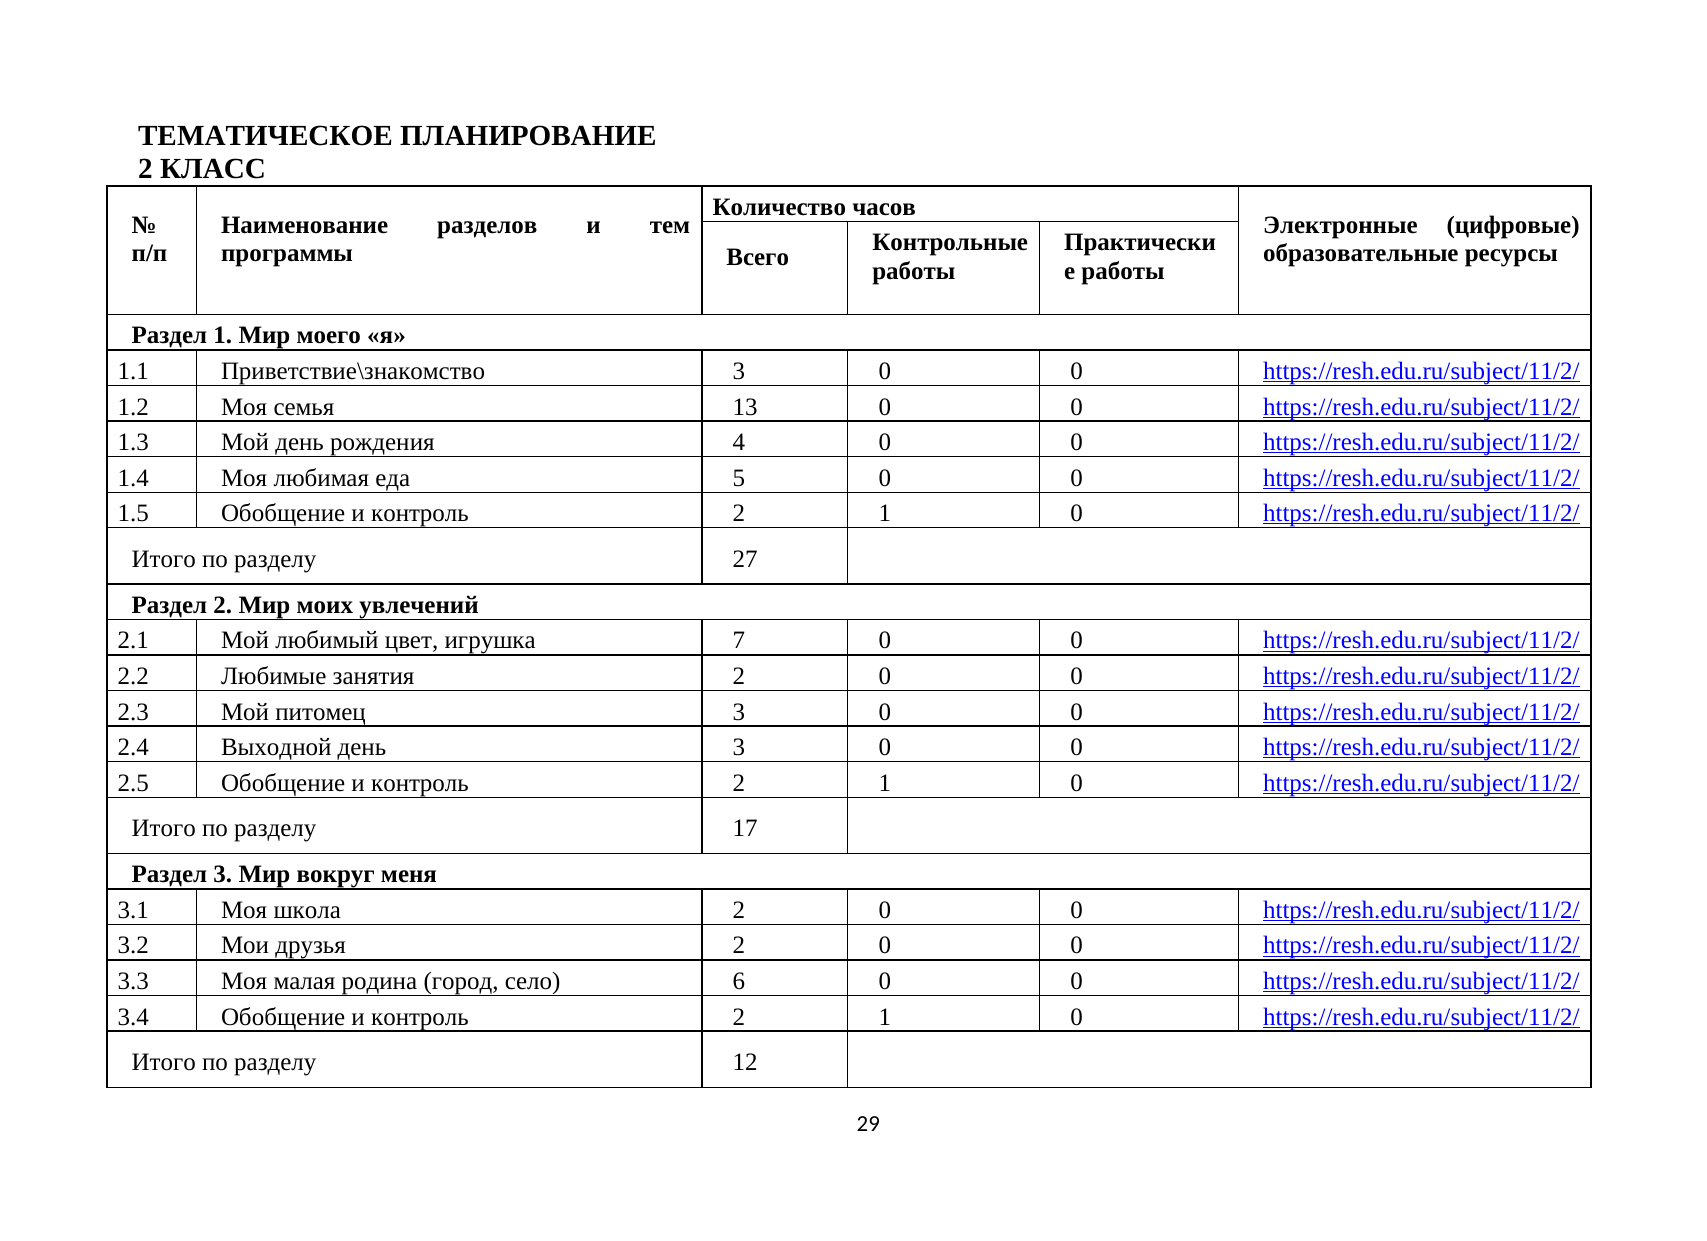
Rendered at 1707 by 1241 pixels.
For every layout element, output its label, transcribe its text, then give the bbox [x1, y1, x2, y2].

table_cell 17 [703, 798, 847, 853]
table_cell Всего [703, 222, 847, 314]
table_cell 2 [703, 656, 847, 690]
table_cell 0 [848, 961, 1039, 995]
table_header Наименование разделов и тем программы [197, 187, 701, 314]
table_cell https://resh.edu.ru/subject/11/2/ [1239, 961, 1590, 995]
table_cell Мой день рождения [197, 422, 701, 456]
table_cell 1.5 [108, 493, 196, 527]
table_cell Итого по разделу [108, 528, 701, 583]
table_cell 2 [703, 925, 847, 959]
table_cell Обобщение и контроль [197, 493, 701, 527]
table_cell 0 [848, 691, 1039, 725]
table_cell Моя семья [197, 386, 701, 420]
table_cell 0 [1040, 422, 1238, 456]
table_cell https://resh.edu.ru/subject/11/2/ [1239, 890, 1590, 924]
table_cell 0 [1040, 890, 1238, 924]
text ТЕМАТИЧЕСКОЕ ПЛАНИРОВАНИЕ [131, 118, 1618, 152]
table_cell 3 [703, 691, 847, 725]
table_cell 0 [1040, 386, 1238, 420]
table_cell https://resh.edu.ru/subject/11/2/ [1239, 762, 1590, 796]
table_cell 1 [848, 996, 1039, 1030]
table_cell 0 [1040, 925, 1238, 959]
table_cell 2.2 [108, 656, 196, 690]
table_cell Любимые занятия [197, 656, 701, 690]
table_cell 0 [1040, 493, 1238, 527]
table_cell 0 [848, 386, 1039, 420]
table_cell 3 [703, 727, 847, 761]
table_cell 2 [703, 493, 847, 527]
table_cell Моя школа [197, 890, 701, 924]
table_cell 6 [703, 961, 847, 995]
table_cell 0 [1040, 996, 1238, 1030]
table_cell 0 [1040, 351, 1238, 385]
table_cell 0 [848, 890, 1039, 924]
table_cell https://resh.edu.ru/subject/11/2/ [1239, 996, 1590, 1030]
table_cell 0 [1040, 691, 1238, 725]
table_cell 2.5 [108, 762, 196, 796]
table_cell Итого по разделу [108, 1032, 701, 1087]
table_cell 0 [848, 620, 1039, 654]
table_header Электронные (цифровые) образовательные ресурсы [1239, 187, 1590, 314]
table_header Количество часов [703, 187, 1238, 221]
table_cell 0 [1040, 727, 1238, 761]
table_cell 27 [703, 528, 847, 583]
table_cell Раздел 2. Мир моих увлечений [108, 585, 1590, 619]
table_cell 1 [848, 762, 1039, 796]
text 2 КЛАСС [131, 152, 1618, 185]
table_cell 1.3 [108, 422, 196, 456]
table_cell Мой питомец [197, 691, 701, 725]
table_cell https://resh.edu.ru/subject/11/2/ [1239, 493, 1590, 527]
table_cell 0 [1040, 762, 1238, 796]
table_cell 7 [703, 620, 847, 654]
table_cell 1.2 [108, 386, 196, 420]
table_cell 12 [703, 1032, 847, 1087]
table_cell 3.2 [108, 925, 196, 959]
table_cell 1 [848, 493, 1039, 527]
table_cell Обобщение и контроль [197, 996, 701, 1030]
table_cell [848, 798, 1590, 853]
table_cell 1.1 [108, 351, 196, 385]
table_cell 0 [1040, 961, 1238, 995]
table_cell https://resh.edu.ru/subject/11/2/ [1239, 422, 1590, 456]
table_cell 5 [703, 457, 847, 491]
table_header № п/п [108, 187, 196, 314]
table_cell 4 [703, 422, 847, 456]
table_cell https://resh.edu.ru/subject/11/2/ [1239, 925, 1590, 959]
table_cell 0 [848, 351, 1039, 385]
table_cell 13 [703, 386, 847, 420]
table_cell 1.4 [108, 457, 196, 491]
table_cell Раздел 3. Мир вокруг меня [108, 854, 1590, 888]
table_cell Моя малая родина (город, село) [197, 961, 701, 995]
table_cell Мои друзья [197, 925, 701, 959]
table_cell 0 [848, 656, 1039, 690]
table_cell Выходной день [197, 727, 701, 761]
table_cell 0 [848, 925, 1039, 959]
table_cell 2 [703, 890, 847, 924]
table_cell Моя любимая еда [197, 457, 701, 491]
table_cell Итого по разделу [108, 798, 701, 853]
table_cell 0 [1040, 656, 1238, 690]
table_cell https://resh.edu.ru/subject/11/2/ [1239, 620, 1590, 654]
table_cell 0 [848, 727, 1039, 761]
table_cell Приветствие\знакомство [197, 351, 701, 385]
table_cell https://resh.edu.ru/subject/11/2/ [1239, 727, 1590, 761]
table_cell 0 [1040, 457, 1238, 491]
table_cell 3.4 [108, 996, 196, 1030]
table_cell [848, 1032, 1590, 1087]
table_cell Мой любимый цвет, игрушка [197, 620, 701, 654]
table_cell Обобщение и контроль [197, 762, 701, 796]
table_cell Практические работы [1040, 222, 1238, 314]
table_cell 2 [703, 996, 847, 1030]
table_cell https://resh.edu.ru/subject/11/2/ [1239, 386, 1590, 420]
table_cell 0 [848, 422, 1039, 456]
table_cell 0 [1040, 620, 1238, 654]
table_cell 2.4 [108, 727, 196, 761]
table_cell https://resh.edu.ru/subject/11/2/ [1239, 656, 1590, 690]
table_cell 0 [848, 457, 1039, 491]
table_cell 2.1 [108, 620, 196, 654]
table_cell 3.1 [108, 890, 196, 924]
table_cell 2.3 [108, 691, 196, 725]
table_cell https://resh.edu.ru/subject/11/2/ [1239, 351, 1590, 385]
table_cell https://resh.edu.ru/subject/11/2/ [1239, 691, 1590, 725]
table_cell [848, 528, 1590, 583]
table_cell 3 [703, 351, 847, 385]
table_cell 3.3 [108, 961, 196, 995]
table_cell 2 [703, 762, 847, 796]
table_cell Раздел 1. Мир моего «я» [108, 315, 1590, 349]
table_cell Контрольные работы [848, 222, 1039, 314]
table_cell https://resh.edu.ru/subject/11/2/ [1239, 457, 1590, 491]
